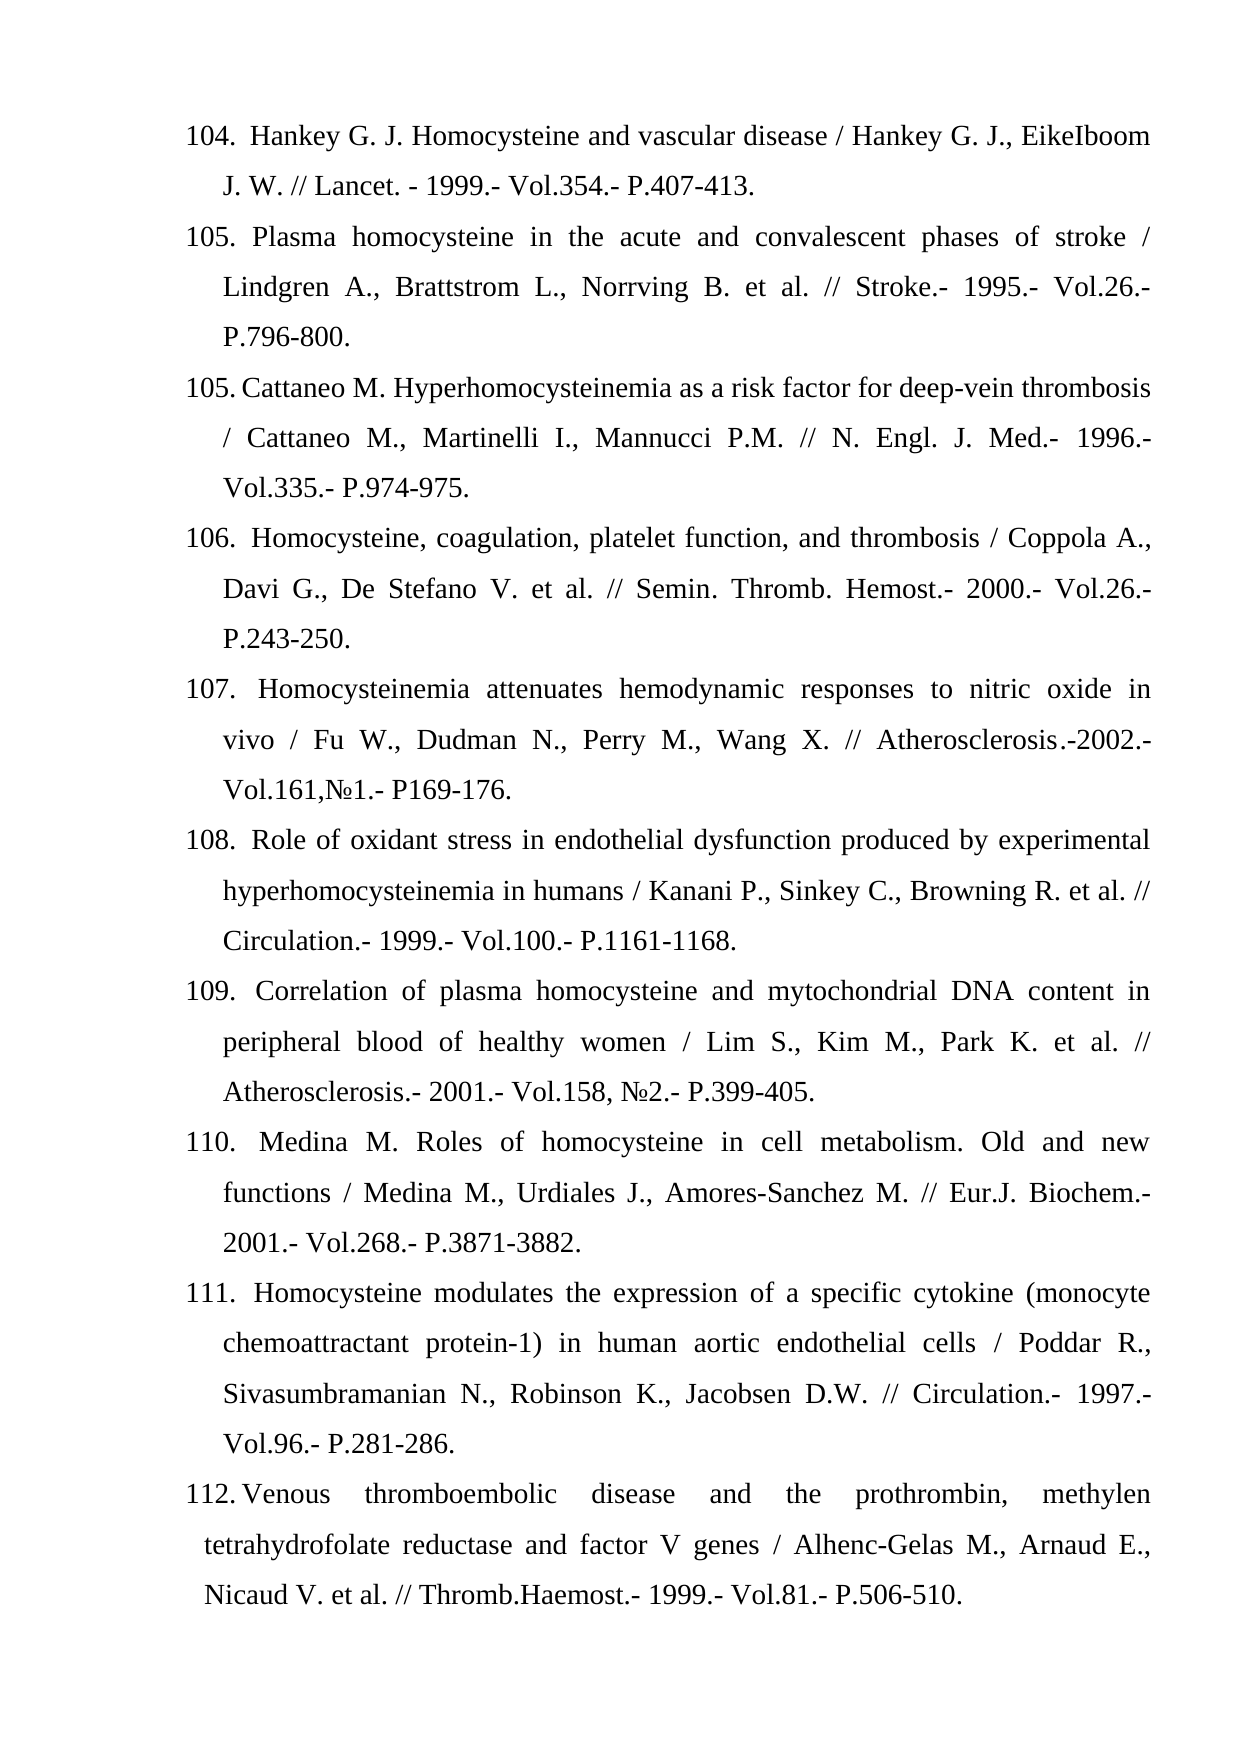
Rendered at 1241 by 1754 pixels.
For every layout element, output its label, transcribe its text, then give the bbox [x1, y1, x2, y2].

list Correlation of plasma homocysteine and mytochondrial DNA content in peripheral blood of healthy women / Lim S., Kim M., Park K. et al. // Atherosclerosis.- 2001.- Vol.158, №2.- Р.399-405. [185, 973, 1152, 1108]
list Hankey G. J. Homocysteine and vascular disease / Hankey G. J., EikeIboom J. W. // Lancet. - 1999.- Vol.354.- P.407-413. [185, 118, 1152, 202]
list Homocysteine, coagulation, platelet function, and thrombosis / Coppola A., Davi G., De Stefano V. et al. // Semin. Thromb. Hemost.- 2000.- Vol.26.- Р.243-250. [185, 521, 1152, 655]
list Role of oxidant stress in endothelial dysfunction produced by experimental hyperhomocysteinemia in humans / Kanani P., Sinkey C., Browning R. et al. // Circulation.- 1999.- Vol.100.- Р.1161-1168. [185, 822, 1152, 957]
text 105. Plasma homocysteine in the acute and convalescent phases of stroke / Lindgren A., Brattstrom L., Norrving B. et al. // Stroke.- 1995.- Vol.26.- P.796-800. [185, 219, 1152, 353]
list Venous thromboembolic disease and the prothrombin, methylen tetrahydrofolate reductase and factor V genes / Alhenc-Gelas M., Arnaud E., Nicaud V. et al. // Thromb.Haemost.- 1999.- Vol.81.- P.506-510. [185, 1477, 1152, 1611]
list Cattaneo M. Hyperhomocysteinemia as a risk factor for deep-vein thrombosis / Cattaneo M., Martinelli I., Mannucci P.M. // N. Engl. J. Med.- 1996.- Vol.335.- P.974-975. [185, 370, 1152, 504]
list Homocysteinemia attenuates hemodynamic responses to nitric oxide in vivo / Fu W., Dudman N., Perry M., Wang X. // Atherosclerosis.-2002.- Vol.161,№1.- Р169-176. [185, 672, 1152, 806]
list Homocysteine modulates the expression of a specific cytokine (monocyte chemoattractant protein-1) in human aortic endothelial cells / Poddar R., Sivasumbramanian N., Robinson K., Jacobsen D.W. // Circulation.- 1997.- Vol.96.- Р.281-286. [185, 1275, 1152, 1460]
list Medina M. Roles of homocysteine in cell metabolism. Old and new functions / Medina M., Urdiales J., Amores-Sanchez M. // Eur.J. Biochem.- 2001.- Vol.268.- P.3871-3882. [185, 1124, 1152, 1258]
